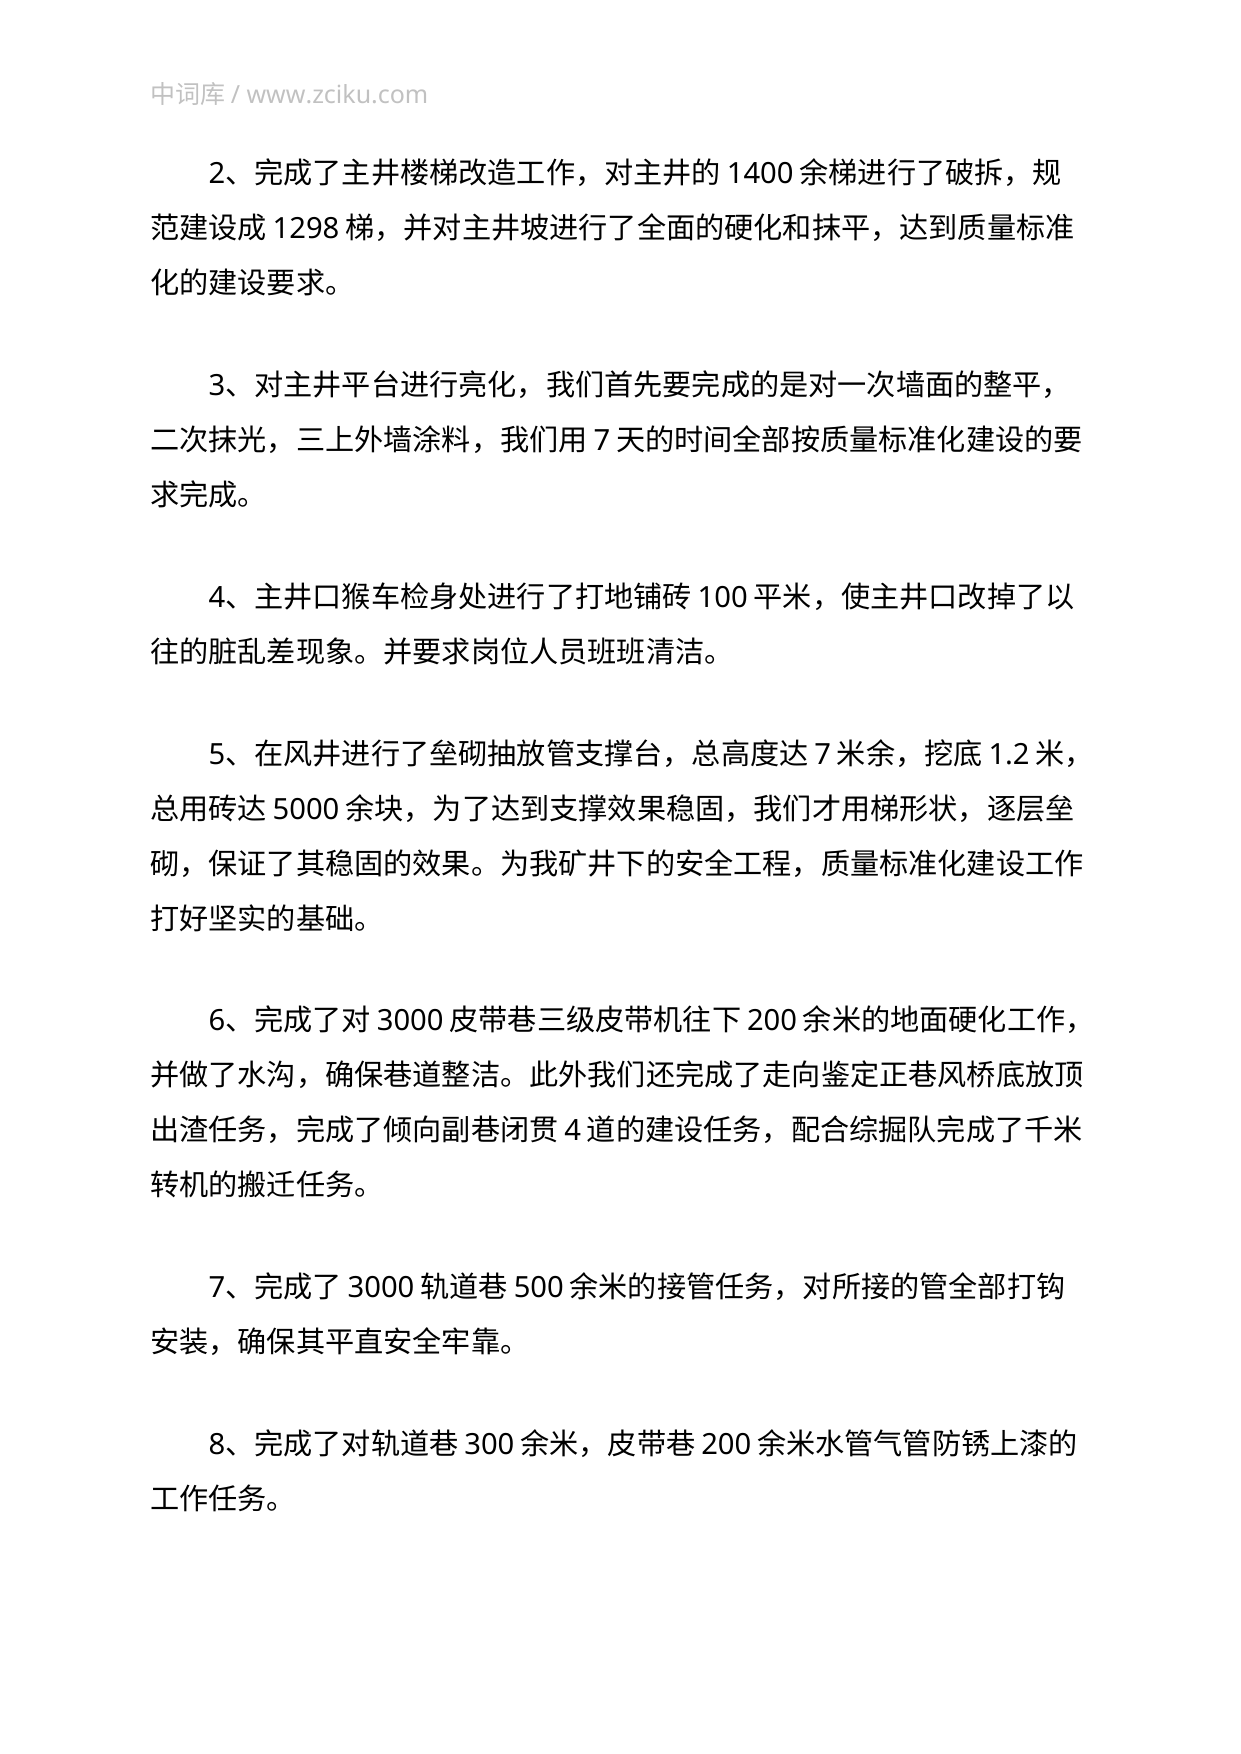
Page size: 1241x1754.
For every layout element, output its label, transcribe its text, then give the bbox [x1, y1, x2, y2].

text 4、主井口猴车检身处进行了打地铺砖100平米，使主井口改掉了以往的脏乱差现象。并要求岗位人员班班清洁。 [150, 573, 1090, 671]
text 2、完成了主井楼梯改造工作，对主井的1400余梯进行了破拆，规范建设成1298梯，并对主井坡进行了全面的硬化和抹平，达到质量标准化的建设要求。 [150, 150, 1090, 302]
text 3、对主井平台进行亮化，我们首先要完成的是对一次墙面的整平，二次抹光，三上外墙涂料，我们用7天的时间全部按质量标准化建设的要求完成。 [150, 362, 1090, 514]
text 6、完成了对3000皮带巷三级皮带机往下200余米的地面硬化工作，并做了水沟，确保巷道整洁。此外我们还完成了走向鉴定正巷风桥底放顶出渣任务，完成了倾向副巷闭贯4道的建设任务，配合综掘队完成了千米转机的搬迁任务。 [150, 997, 1090, 1204]
text 5、在风井进行了垒砌抽放管支撑台，总高度达7米余，挖底1.2米，总用砖达5000余块，为了达到支撑效果稳固，我们才用梯形状，逐层垒砌，保证了其稳固的效果。为我矿井下的安全工程，质量标准化建设工作打好坚实的基础。 [150, 730, 1090, 937]
text 8、完成了对轨道巷300余米，皮带巷200余米水管气管防锈上漆的工作任务。 [150, 1420, 1090, 1518]
text 7、完成了3000轨道巷500余米的接管任务，对所接的管全部打钩安装，确保其平直安全牢靠。 [150, 1264, 1090, 1361]
